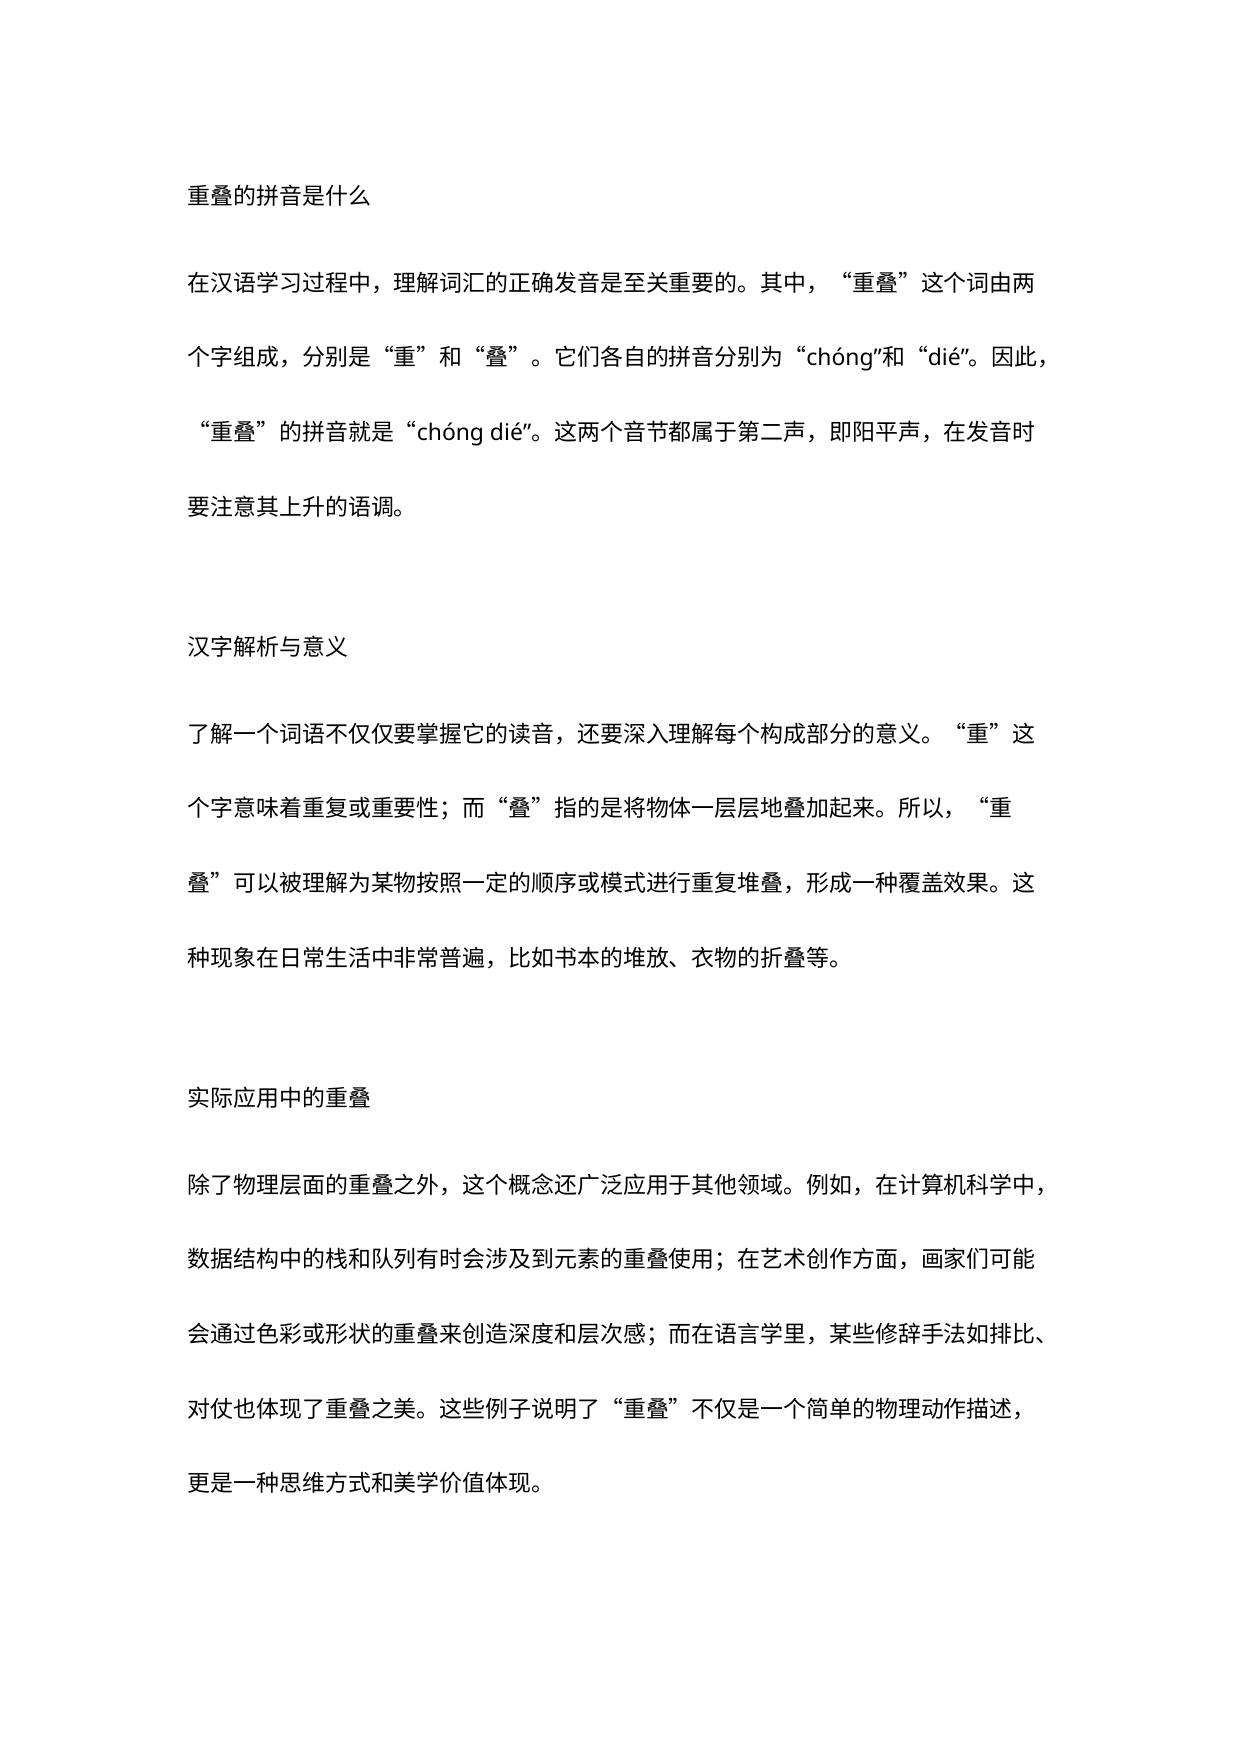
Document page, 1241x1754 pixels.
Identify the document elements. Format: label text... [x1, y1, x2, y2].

text 重叠的拼音是什么 [187, 162, 1053, 227]
text 除了物理层面的重叠之外，这个概念还广泛应用于其他领域。例如，在计算机科学中，数据结构中的栈和队列有时会涉及到元素的重叠使用；在艺术创作方面，画家们可能会通过色彩或形状的重叠来创造深度和层次感；而在语言学里，某些修辞手法如排比、对仗也体现了重叠之美。这些例子说明了“重叠”不仅是一个简单的物理动作描述，更是一种思维方式和美学价值体现。 [187, 1151, 1053, 1514]
text 了解一个词语不仅仅要掌握它的读音，还要深入理解每个构成部分的意义。“重”这个字意味着重复或重要性；而“叠”指的是将物体一层层地叠加起来。所以，“重叠”可以被理解为某物按照一定的顺序或模式进行重复堆叠，形成一种覆盖效果。这种现象在日常生活中非常普遍，比如书本的堆放、衣物的折叠等。 [187, 699, 1053, 989]
text 在汉语学习过程中，理解词汇的正确发音是至关重要的。其中，“重叠”这个词由两个字组成，分别是“重”和“叠”。它们各自的拼音分别为“chóng”和“dié”。因此，“重叠”的拼音就是“chóng dié”。这两个音节都属于第二声，即阳平声，在发音时要注意其上升的语调。 [187, 248, 1053, 538]
text 汉字解析与意义 [187, 613, 1053, 678]
text 实际应用中的重叠 [187, 1064, 1053, 1129]
